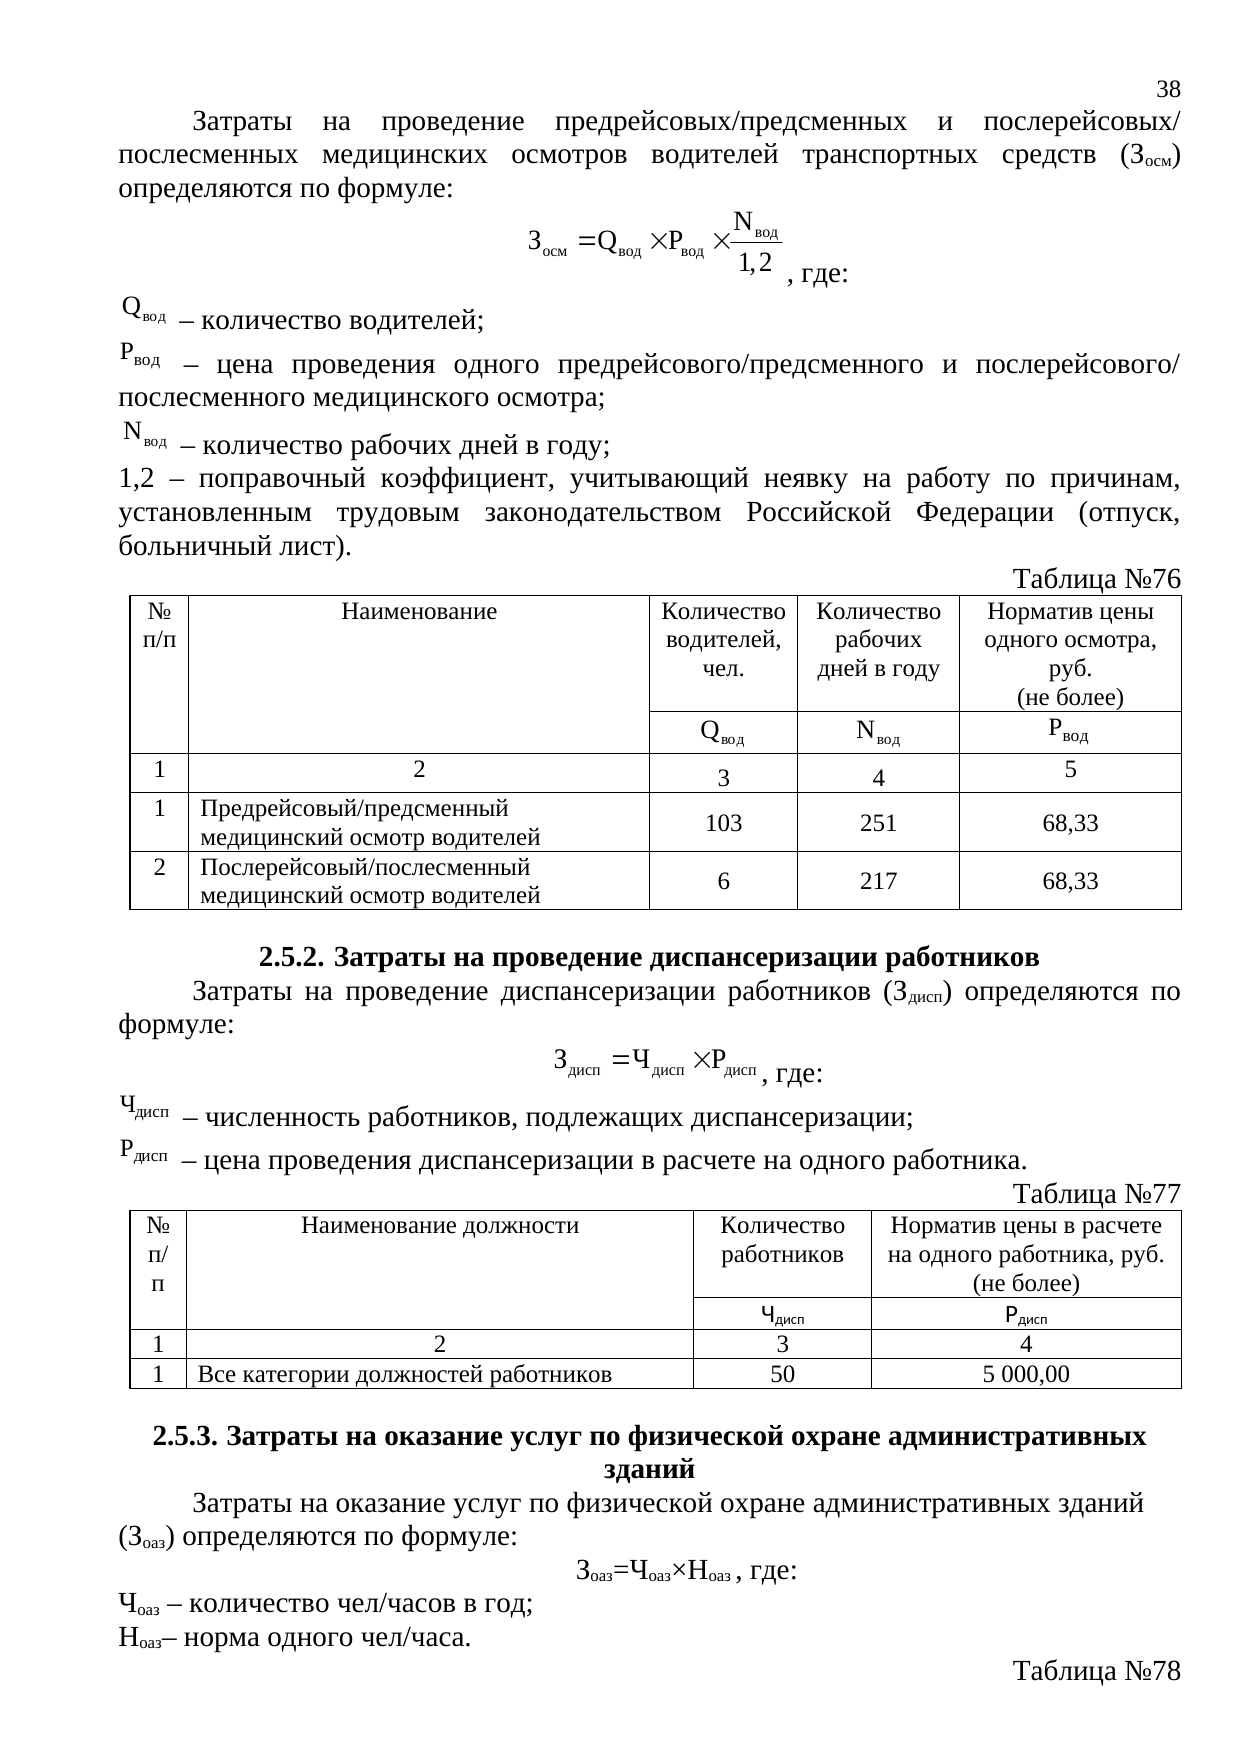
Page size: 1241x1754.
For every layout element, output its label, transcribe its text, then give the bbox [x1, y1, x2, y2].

text Таблица №76 [118, 561, 1181, 595]
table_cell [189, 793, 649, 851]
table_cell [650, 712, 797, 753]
text Таблица №78 [118, 1653, 1181, 1686]
text Ноаз– норма одного чел/часа. [118, 1619, 1181, 1653]
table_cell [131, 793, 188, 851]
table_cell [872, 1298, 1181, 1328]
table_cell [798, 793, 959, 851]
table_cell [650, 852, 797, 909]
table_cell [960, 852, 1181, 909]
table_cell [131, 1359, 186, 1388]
text – количество водителей; [118, 288, 1181, 336]
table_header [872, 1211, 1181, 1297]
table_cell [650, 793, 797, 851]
text Затраты на оказание услуг по физической охране административных зданий (Зоаз) определяются по формуле: [118, 1485, 1181, 1552]
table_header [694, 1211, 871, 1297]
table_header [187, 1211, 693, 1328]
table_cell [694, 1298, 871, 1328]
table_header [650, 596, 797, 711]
text 1,2 – поправочный коэффициент, учитывающий неявку на работу по причинам, установленным трудовым законодательством Российской Федерации (отпуск, больничный лист). [118, 461, 1181, 561]
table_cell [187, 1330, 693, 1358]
text – количество рабочих дней в году; [118, 413, 1181, 461]
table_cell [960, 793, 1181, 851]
text Таблица №77 [118, 1176, 1181, 1209]
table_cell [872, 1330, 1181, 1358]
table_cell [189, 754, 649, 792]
text Затраты на проведение предрейсовых/предсменных и послерейсовых/ послесменных медицинских осмотров водителей транспортных средств (Зосм) определяются по формуле: [118, 103, 1181, 203]
text , где: [118, 203, 1181, 288]
list Затраты на проведение диспансеризации работников [118, 939, 1181, 973]
text – цена проведения одного предрейсового/предсменного и послерейсового/ послесменного медицинского осмотра; [118, 336, 1181, 413]
text – цена проведения диспансеризации в расчете на одного работника. [118, 1132, 1181, 1176]
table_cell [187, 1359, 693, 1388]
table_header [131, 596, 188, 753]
text Затраты на проведение диспансеризации работников (Здисп) определяются по формуле: [118, 973, 1181, 1040]
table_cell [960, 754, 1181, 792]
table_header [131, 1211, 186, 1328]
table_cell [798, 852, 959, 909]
text – численность работников, подлежащих диспансеризации; [118, 1088, 1181, 1132]
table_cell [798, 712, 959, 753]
text Чоаз – количество чел/часов в год; [118, 1586, 1181, 1619]
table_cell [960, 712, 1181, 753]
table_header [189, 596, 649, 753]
text , где: [118, 1040, 1181, 1088]
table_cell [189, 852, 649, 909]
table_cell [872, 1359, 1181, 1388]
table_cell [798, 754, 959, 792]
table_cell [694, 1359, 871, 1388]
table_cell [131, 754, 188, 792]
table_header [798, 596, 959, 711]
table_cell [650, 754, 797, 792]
list Затраты на оказание услуг по физической охране административных зданий [118, 1418, 1181, 1485]
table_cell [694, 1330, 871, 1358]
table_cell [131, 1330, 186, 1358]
text Зоаз=Чоаз×Ноаз , где: [118, 1552, 1181, 1586]
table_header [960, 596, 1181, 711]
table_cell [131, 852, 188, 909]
